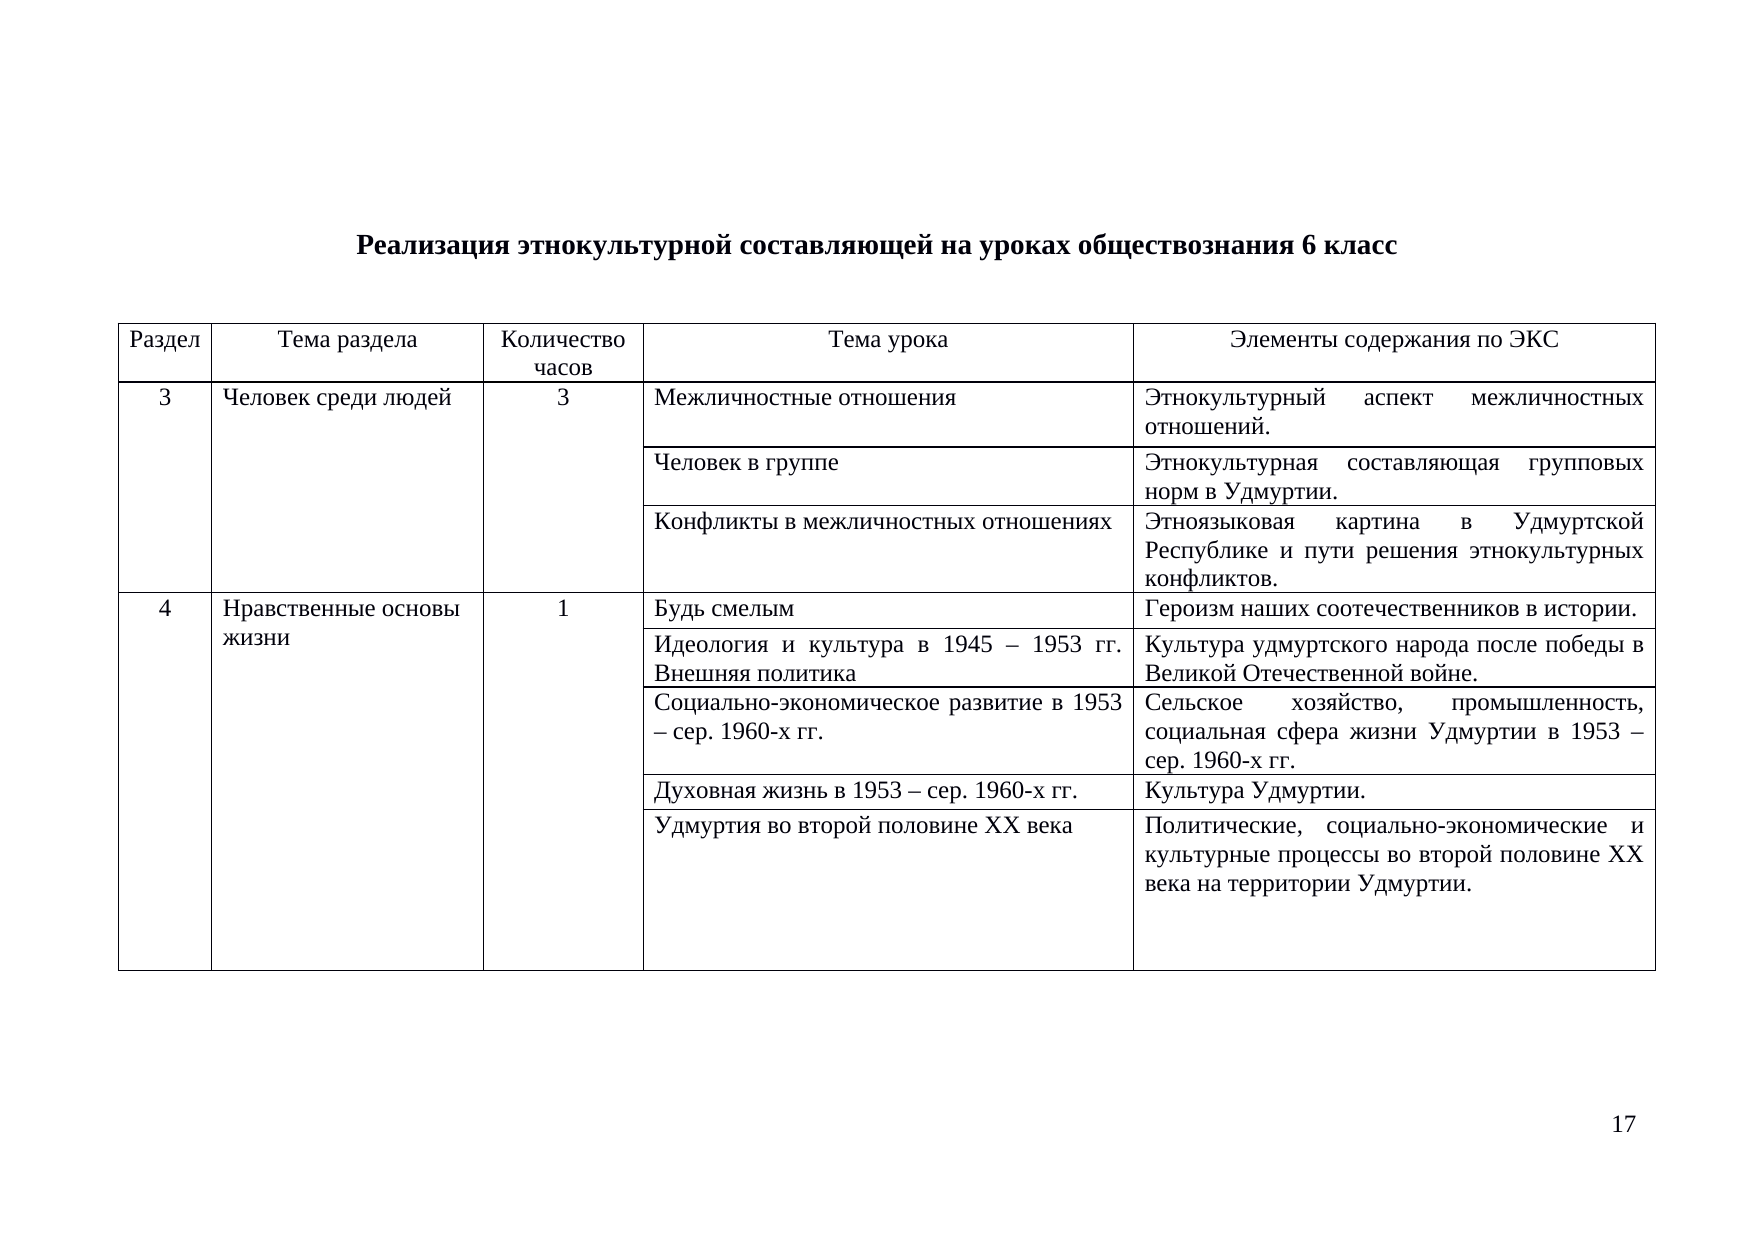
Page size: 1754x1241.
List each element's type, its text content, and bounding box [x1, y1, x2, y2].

table_cell Духовная жизнь в 1953 – сер. 1960-х гг. [644, 775, 1133, 809]
table_header Тема урока [644, 324, 1133, 381]
table_cell Культура Удмуртии. [1134, 775, 1655, 809]
table_cell Человек среди людей [212, 383, 483, 592]
table_cell Человек в группе [644, 448, 1133, 505]
table_cell Этнокультурная составляющая групповых норм в Удмуртии. [1134, 448, 1655, 505]
table_cell Героизм наших соотечественников в истории. [1134, 593, 1655, 628]
text Реализация этнокультурной составляющей на уроках обществознания 6 класс [118, 227, 1636, 260]
table_cell Идеология и культура в 1945 – 1953 гг. Внешняя политика [644, 629, 1133, 686]
table_cell Политические, социально-экономические и культурные процессы во второй половине ХХ века на территории Удмуртии. [1134, 810, 1655, 970]
table_cell Сельское хозяйство, промышленность, социальная сфера жизни Удмуртии в 1953 – сер. 1960-х гг. [1134, 688, 1655, 774]
table_cell Конфликты в межличностных отношениях [644, 506, 1133, 592]
table_header Раздел [119, 324, 211, 381]
table_cell 1 [484, 593, 643, 970]
table_cell Этнокультурный аспект межличностных отношений. [1134, 383, 1655, 446]
table_cell Удмуртия во второй половине ХХ века [644, 810, 1133, 970]
table_cell Межличностные отношения [644, 383, 1133, 446]
table_cell Этноязыковая картина в Удмуртской Республике и пути решения этнокультурных конфликтов. [1134, 506, 1655, 592]
table_cell Культура удмуртского народа после победы в Великой Отечественной войне. [1134, 629, 1655, 686]
table_header Количество часов [484, 324, 643, 381]
table_cell 3 [119, 383, 211, 592]
table_cell 3 [484, 383, 643, 592]
table_header Элементы содержания по ЭКС [1134, 324, 1655, 381]
table_cell 4 [119, 593, 211, 970]
table_cell Нравственные основы жизни [212, 593, 483, 970]
table_header Тема раздела [212, 324, 483, 381]
table_cell Будь смелым [644, 593, 1133, 628]
table_cell Социально-экономическое развитие в 1953 – сер. 1960-х гг. [644, 688, 1133, 774]
